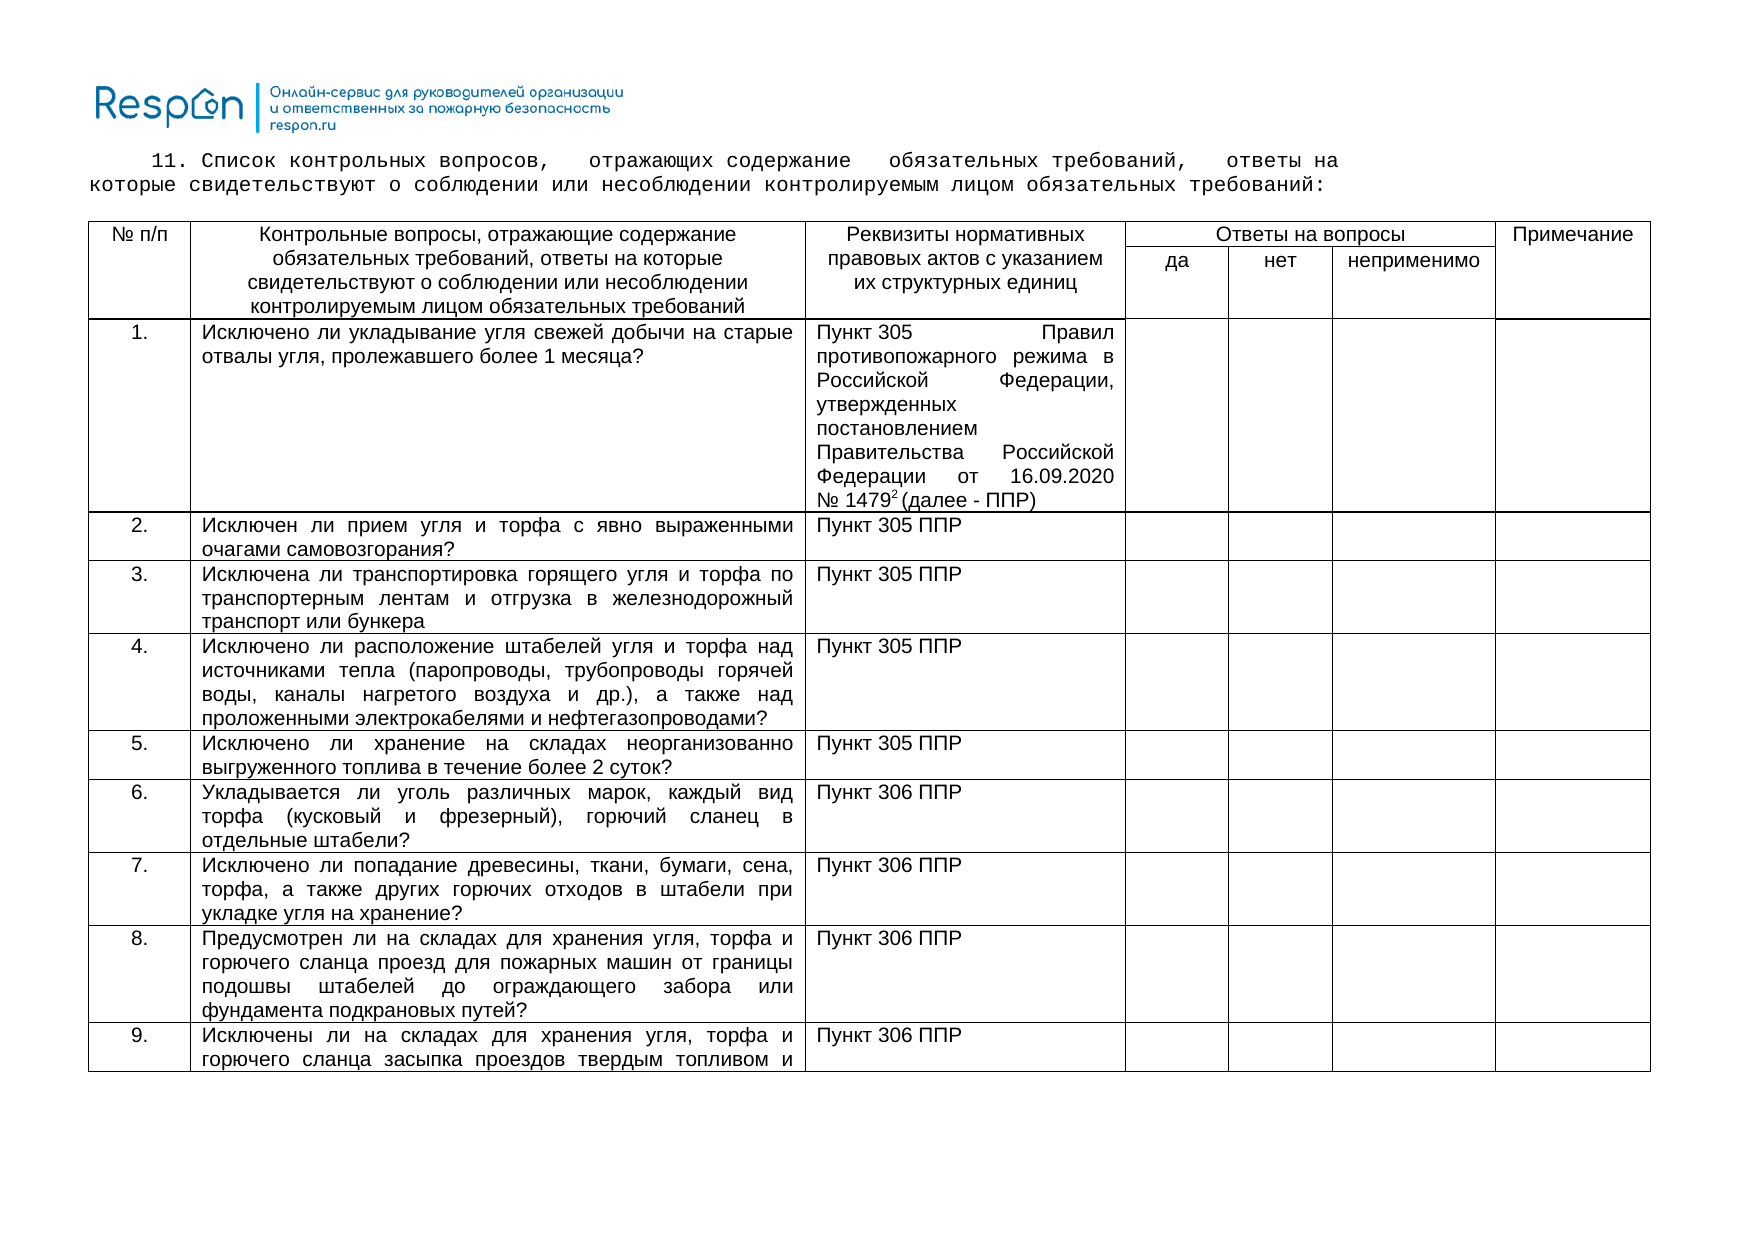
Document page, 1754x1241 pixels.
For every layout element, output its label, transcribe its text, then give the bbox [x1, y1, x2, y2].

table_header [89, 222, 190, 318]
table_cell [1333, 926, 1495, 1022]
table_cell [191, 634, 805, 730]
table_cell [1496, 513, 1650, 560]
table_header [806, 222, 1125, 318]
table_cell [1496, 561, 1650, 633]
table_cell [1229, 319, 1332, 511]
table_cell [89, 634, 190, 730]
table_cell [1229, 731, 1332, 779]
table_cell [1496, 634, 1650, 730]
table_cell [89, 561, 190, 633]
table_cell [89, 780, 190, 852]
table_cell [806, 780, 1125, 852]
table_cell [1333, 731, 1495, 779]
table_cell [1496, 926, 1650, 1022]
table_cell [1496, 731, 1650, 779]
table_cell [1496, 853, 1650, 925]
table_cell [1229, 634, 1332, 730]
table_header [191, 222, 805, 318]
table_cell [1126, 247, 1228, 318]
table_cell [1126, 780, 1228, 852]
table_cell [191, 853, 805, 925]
picture [88, 75, 628, 137]
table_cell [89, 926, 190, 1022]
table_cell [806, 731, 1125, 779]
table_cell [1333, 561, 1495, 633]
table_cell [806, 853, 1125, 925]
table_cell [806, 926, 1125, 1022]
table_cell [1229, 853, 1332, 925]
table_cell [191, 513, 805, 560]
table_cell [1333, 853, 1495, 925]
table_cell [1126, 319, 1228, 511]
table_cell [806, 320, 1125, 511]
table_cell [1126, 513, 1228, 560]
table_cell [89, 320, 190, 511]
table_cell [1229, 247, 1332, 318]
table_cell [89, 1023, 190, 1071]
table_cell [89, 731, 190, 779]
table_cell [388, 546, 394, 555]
text 11. Список контрольных вопросов, отражающих содержание обязательных требований, ответы на [88, 150, 1665, 174]
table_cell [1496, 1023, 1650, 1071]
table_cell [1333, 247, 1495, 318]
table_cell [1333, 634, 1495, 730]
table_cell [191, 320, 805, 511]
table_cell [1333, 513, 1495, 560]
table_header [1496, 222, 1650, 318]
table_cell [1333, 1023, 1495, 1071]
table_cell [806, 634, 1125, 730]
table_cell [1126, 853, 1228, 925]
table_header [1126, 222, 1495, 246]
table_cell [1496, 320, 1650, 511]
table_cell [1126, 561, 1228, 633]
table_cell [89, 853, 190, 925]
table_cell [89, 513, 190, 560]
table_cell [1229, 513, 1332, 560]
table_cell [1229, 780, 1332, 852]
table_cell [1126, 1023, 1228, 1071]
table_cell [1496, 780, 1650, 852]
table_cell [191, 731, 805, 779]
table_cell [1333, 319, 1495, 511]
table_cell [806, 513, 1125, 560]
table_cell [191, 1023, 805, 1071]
text которые свидетельствуют о соблюдении или несоблюдении контролируемым лицом обязательных требований: [88, 174, 1665, 197]
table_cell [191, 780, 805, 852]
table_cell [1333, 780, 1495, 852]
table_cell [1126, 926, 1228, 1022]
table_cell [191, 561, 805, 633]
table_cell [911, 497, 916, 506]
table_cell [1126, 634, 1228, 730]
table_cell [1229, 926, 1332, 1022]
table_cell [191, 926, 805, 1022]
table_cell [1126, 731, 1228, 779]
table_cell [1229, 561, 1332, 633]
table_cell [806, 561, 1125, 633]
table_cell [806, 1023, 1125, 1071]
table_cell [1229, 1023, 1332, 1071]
